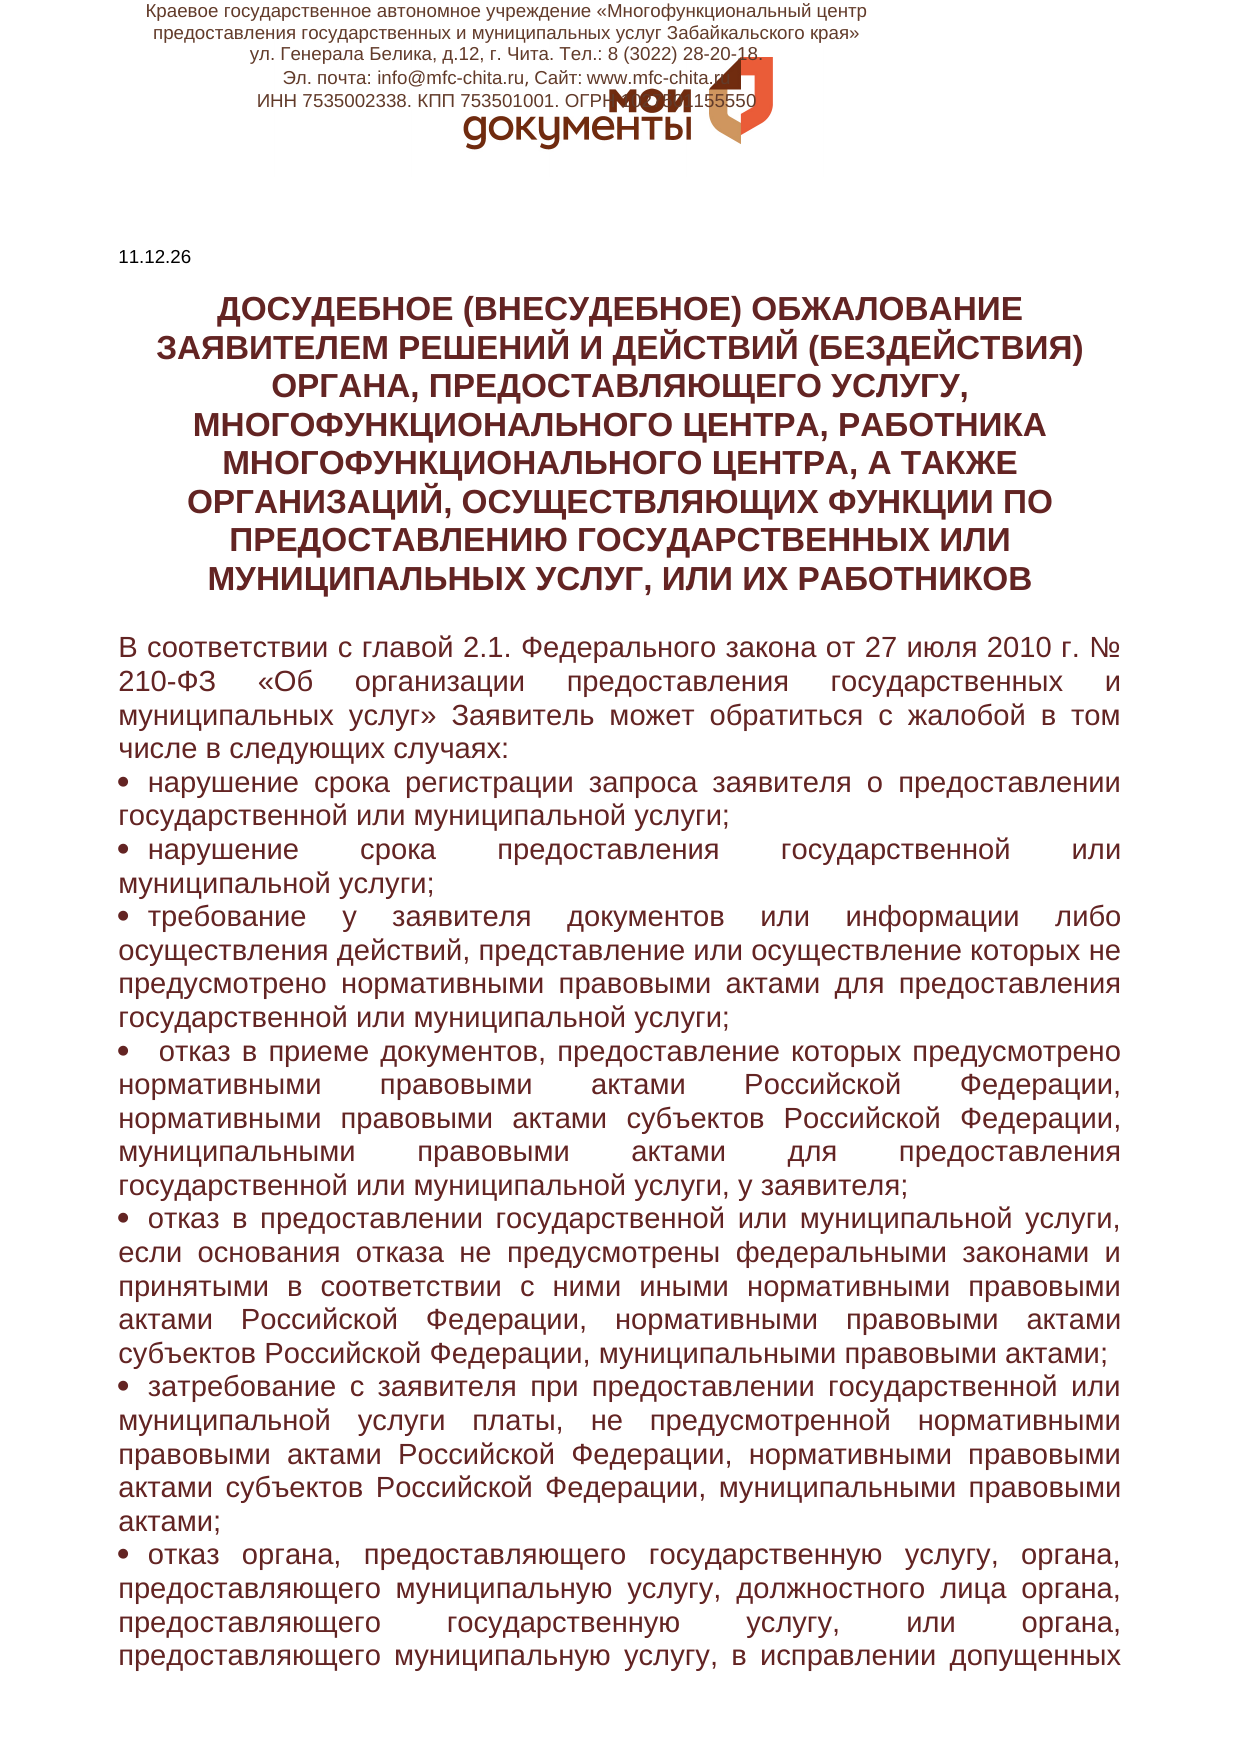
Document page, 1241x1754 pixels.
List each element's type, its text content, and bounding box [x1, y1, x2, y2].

list отказ в приеме документов, предоставление которых предусмотрено нормативными правовыми актами Российской Федерации, нормативными правовыми актами субъектов Российской Федерации, муниципальными правовыми актами для предоставления государственной или муниципальной услуги, у заявителя; [118, 1034, 1122, 1202]
picture [201, 0, 824, 177]
list затребование с заявителя при предоставлении государственной или муниципальной услуги платы, не предусмотренной нормативными правовыми актами Российской Федерации, нормативными правовыми актами субъектов Российской Федерации, муниципальными правовыми актами; [118, 1369, 1122, 1537]
list отказ в предоставлении государственной или муниципальной услуги, если основания отказа не предусмотрены федеральными законами и принятыми в соответствии с ними иными нормативными правовыми актами Российской Федерации, нормативными правовыми актами субъектов Российской Федерации, муниципальными правовыми актами; [118, 1202, 1122, 1369]
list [118, 1537, 1122, 1672]
list В соответствии с главой 2.1. Федерального закона от 27 июля 2010 г. № 210-ФЗ «Об организации предоставления государственных и муниципальных услуг» Заявитель может обратиться с жалобой в том числе в следующих случаях: [118, 631, 1122, 765]
list нарушение срока предоставления государственной или муниципальной услуги; [118, 832, 1122, 899]
text ДОСУДЕБНОЕ (ВНЕСУДЕБНОЕ) ОБЖАЛОВАНИЕ ЗАЯВИТЕЛЕМ РЕШЕНИЙ И ДЕЙСТВИЙ (БЕЗДЕЙСТВИЯ) ОРГАНА, ПРЕДОСТАВЛЯЮЩЕГО УСЛУГУ, МНОГОФУНКЦИОНАЛЬНОГО ЦЕНТРА, РАБОТНИКА МНОГОФУНКЦИОНАЛЬНОГО ЦЕНТРА, А ТАКЖЕ ОРГАНИЗАЦИЙ, ОСУЩЕСТВЛЯЮЩИХ ФУНКЦИИ ПО ПРЕДОСТАВЛЕНИЮ ГОСУДАРСТВЕННЫХ ИЛИ МУНИЦИПАЛЬНЫХ УСЛУГ, ИЛИ ИХ РАБОТНИКОВ [118, 289, 1122, 597]
list требование у заявителя документов или информации либо осуществления действий, представление или осуществление которых не предусмотрено нормативными правовыми актами для предоставления государственной или муниципальной услуги; [118, 899, 1122, 1034]
list нарушение срока регистрации запроса заявителя о предоставлении государственной или муниципальной услуги; [118, 765, 1122, 832]
